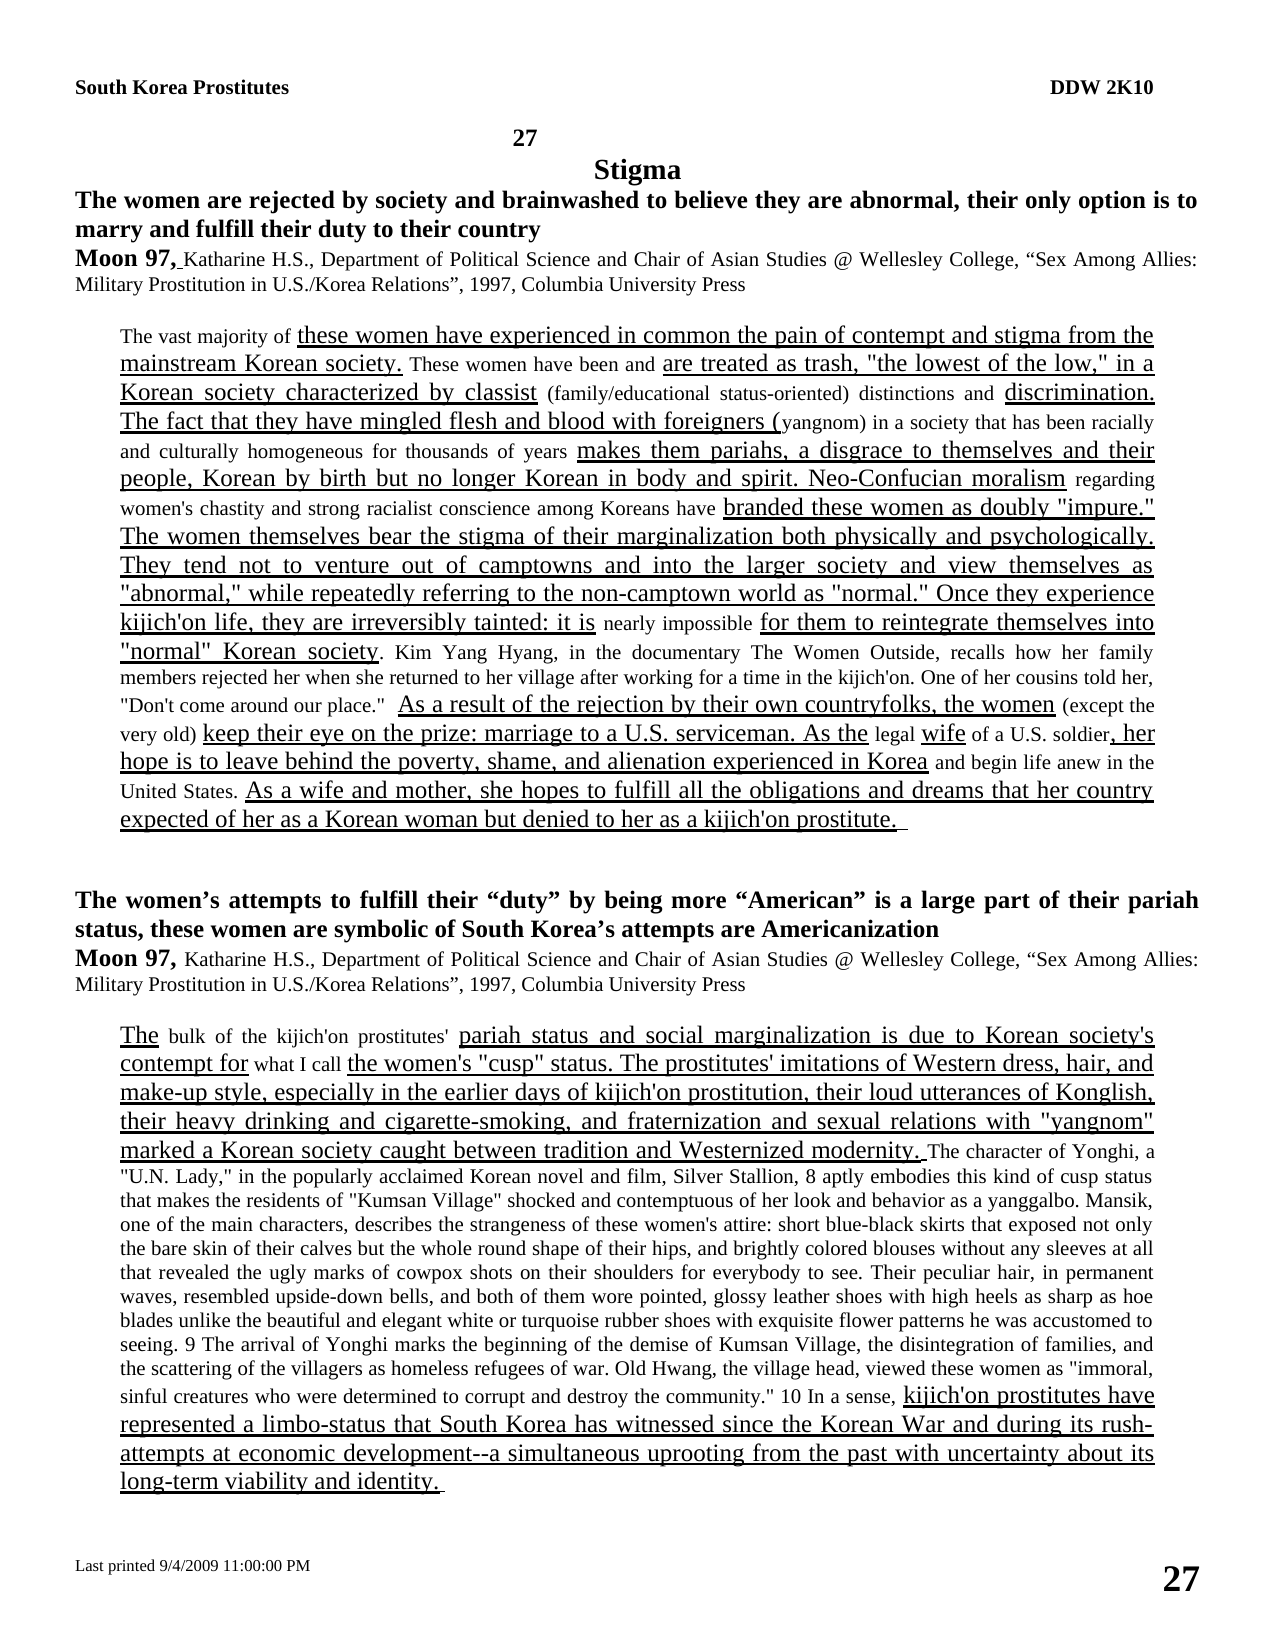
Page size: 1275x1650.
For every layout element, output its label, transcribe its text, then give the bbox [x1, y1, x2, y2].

text The women are rejected by society and brainwashed to believe they are abnormal, their only option is to marry and fulfill their duty to their country [75, 185, 1200, 243]
text The vast majority of these women have experienced in common the pain of contempt and stigma from the mainstream Korean society. These women have been and are treated as trash, "the lowest of the low," in a Korean society characterized by classist (family/educational status-oriented) distinctions and discrimination. The fact that they have mingled flesh and blood with foreigners (yangnom) in a society that has been racially and culturally homogeneous for thousands of years makes them pariahs, a disgrace to themselves and their people, Korean by birth but no longer Korean in body and spirit. Neo-Confucian moralism regarding women's chastity and strong racialist conscience among Koreans have branded these women as doubly "impure." The women themselves bear the stigma of their marginalization both physically and psychologically. They tend not to venture out of camptowns and into the larger society and view themselves as "abnormal," while repeatedly referring to the non-camptown world as "normal." Once they experience kijich'on life, they are irreversibly tainted: it is nearly impossible for them to reintegrate themselves into "normal" Korean society. Kim Yang Hyang, in the documentary The Women Outside, recalls how her family members rejected her when she returned to her village after working for a time in the kijich'on. One of her cousins told her, "Don't come around our place." As a result of the rejection by their own countryfolks, the women (except the very old) keep their eye on the prize: marriage to a U.S. serviceman. As the legal wife of a U.S. soldier, her hope is to leave behind the poverty, shame, and alienation experienced in Korea and begin life anew in the United States. As a wife and mother, she hopes to fulfill all the obligations and dreams that her country expected of her as a Korean woman but denied to her as a kijich'on prostitute. [120, 320, 1155, 546]
text Moon 97, Katharine H.S., Department of Political Science and Chair of Asian Studies @ Wellesley College, “Sex Among Allies: Military Prostitution in U.S./Korea Relations”, 1997, Columbia University Press [75, 943, 1200, 996]
text Moon 97, Katharine H.S., Department of Political Science and Chair of Asian Studies @ Wellesley College, “Sex Among Allies: Military Prostitution in U.S./Korea Relations”, 1997, Columbia University Press [75, 243, 1200, 296]
subtitle Stigma [75, 152, 1200, 185]
text The women’s attempts to fulfill their “duty” by being more “American” is a large part of their pariah status, these women are symbolic of South Korea’s attempts are Americanization [75, 885, 1200, 943]
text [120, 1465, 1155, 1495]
text The vast majority of these women have experienced in common the pain of contempt and stigma from the mainstream Korean society. These women have been and are treated as trash, "the lowest of the low," in a Korean society characterized by classist (family/educational status-oriented) distinctions and discrimination. The fact that they have mingled flesh and blood with foreigners (yangnom) in a society that has been racially and culturally homogeneous for thousands of years makes them pariahs, a disgrace to themselves and their people, Korean by birth but no longer Korean in body and spirit. Neo-Confucian moralism regarding women's chastity and strong racialist conscience among Koreans have branded these women as doubly "impure." The women themselves bear the stigma of their marginalization both physically and psychologically. They tend not to venture out of camptowns and into the larger society and view themselves as "abnormal," while repeatedly referring to the non-camptown world as "normal." Once they experience kijich'on life, they are irreversibly tainted: it is nearly impossible for them to reintegrate themselves into "normal" Korean society. Kim Yang Hyang, in the documentary The Women Outside, recalls how her family members rejected her when she returned to her village after working for a time in the kijich'on. One of her cousins told her, "Don't come around our place." As a result of the rejection by their own countryfolks, the women (except the very old) keep their eye on the prize: marriage to a U.S. serviceman. As the legal wife of a U.S. soldier, her hope is to leave behind the poverty, shame, and alienation experienced in Korea and begin life anew in the United States. As a wife and mother, she hopes to fulfill all the obligations and dreams that her country expected of her as a Korean woman but denied to her as a kijich'on prostitute. [120, 606, 1155, 833]
text The bulk of the kijich'on prostitutes' pariah status and social marginalization is due to Korean society's contempt for what I call the women's "cusp" status. The prostitutes' imitations of Western dress, hair, and make-up style, especially in the earlier days of kijich'on prostitution, their loud utterances of Konglish, their heavy drinking and cigarette-smoking, and fraternization and sexual relations with "yangnom" marked a Korean society caught between tradition and Westernized modernity. The character of Yonghi, a "U.N. Lady," in the popularly acclaimed Korean novel and film, Silver Stallion, 8 aptly embodies this kind of cusp status that makes the residents of "Kumsan Village" shocked and contemptuous of her look and behavior as a yanggalbo. Mansik, one of the main characters, describes the strangeness of these women's attire: short blue-black skirts that exposed not only the bare skin of their calves but the whole round shape of their hips, and brightly colored blouses without any sleeves at all that revealed the ugly marks of cowpox shots on their shoulders for everybody to see. Their peculiar hair, in permanent waves, resembled upside-down bells, and both of them wore pointed, glossy leather shoes with high heels as sharp as hoe blades unlike the beautiful and elegant white or turquoise rubber shoes with exquisite flower patterns he was accustomed to seeing. 9 The arrival of Yonghi marks the beginning of the demise of Kumsan Village, the disintegration of families, and the scattering of the villagers as homeless refugees of war. Old Hwang, the village head, viewed these women as "immoral, sinful creatures who were determined to corrupt and destroy the community." 10 In a sense, kijich'on prostitutes have represented a limbo-status that South Korea has witnessed since the Korean War and during its rush-attempts at economic development--a simultaneous uprooting from the past with uncertainty about its long-term viability and identity. [120, 1105, 1155, 1463]
